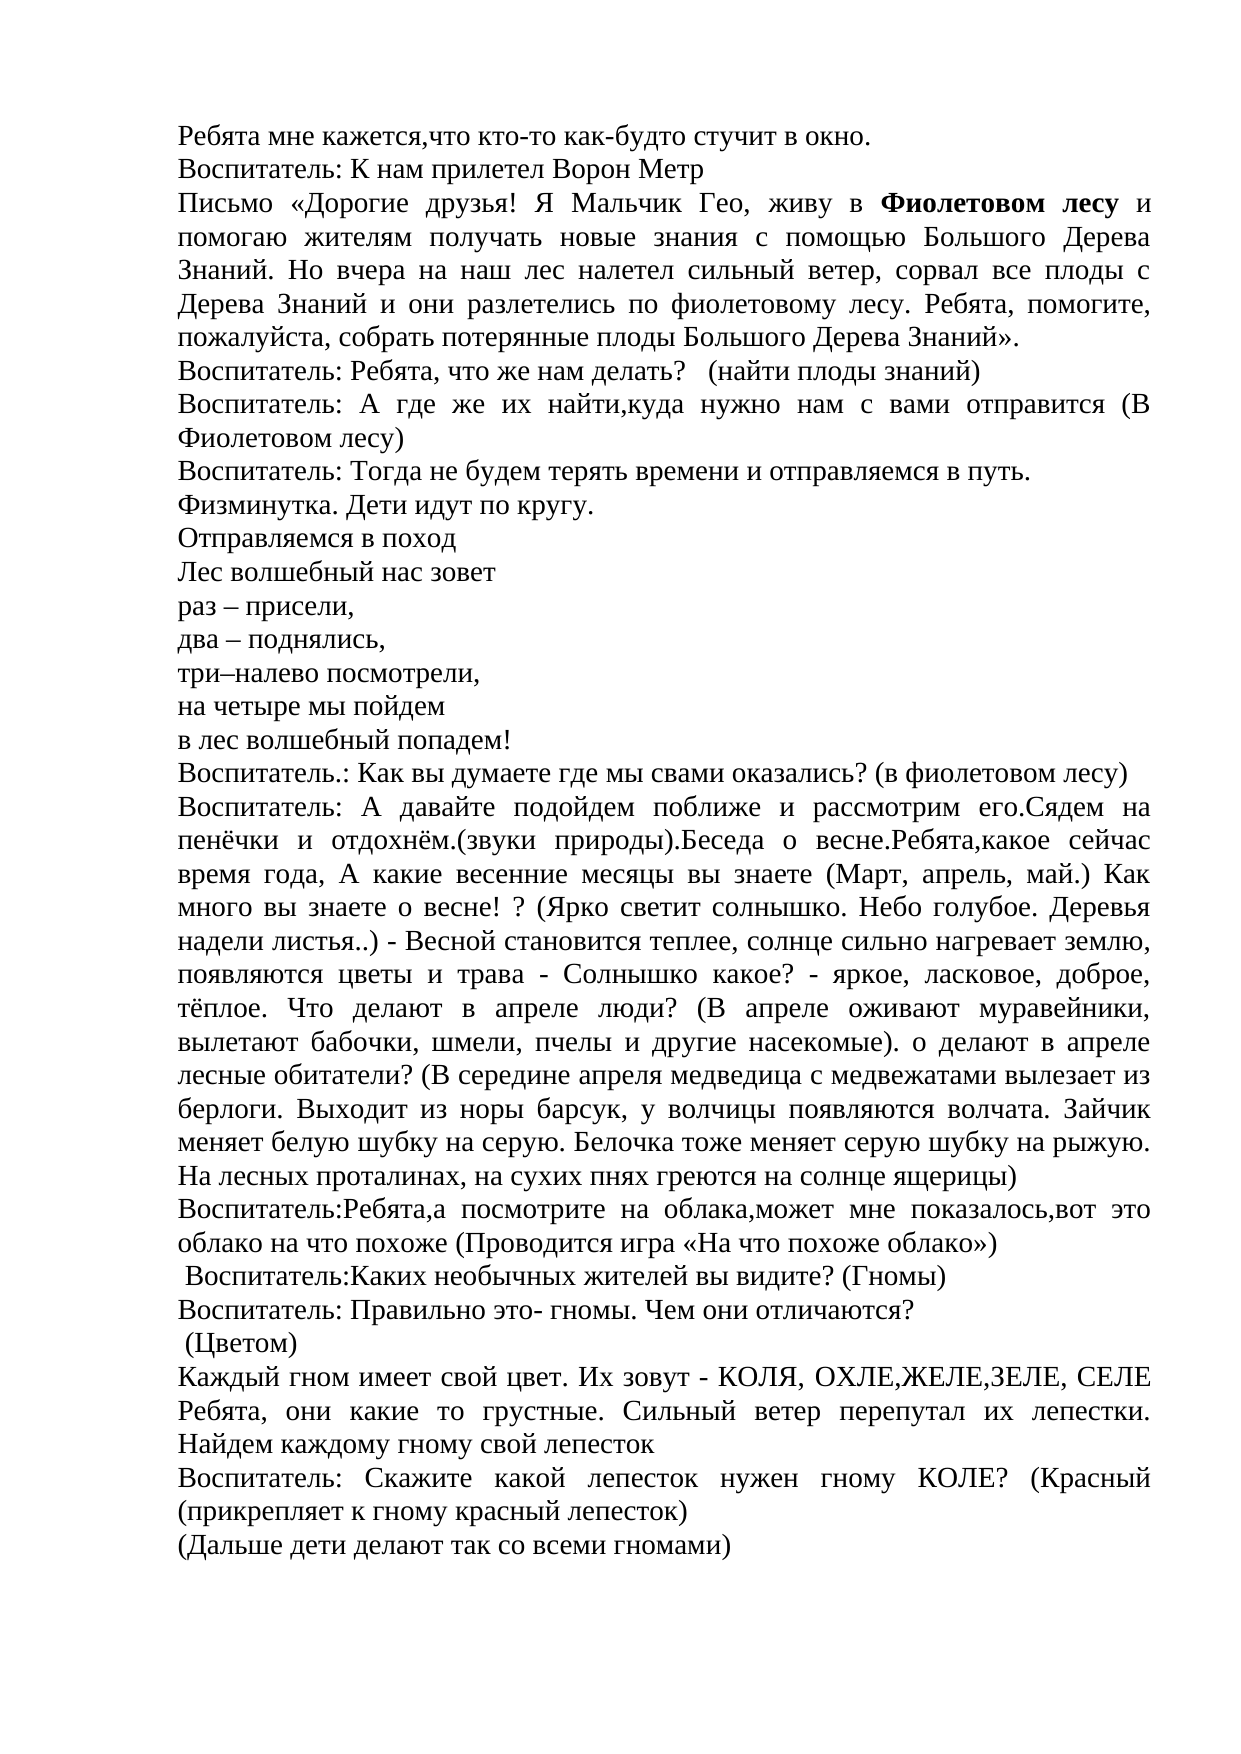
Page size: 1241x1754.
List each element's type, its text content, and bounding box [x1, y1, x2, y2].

text Отправляемся в поход [177, 521, 1152, 554]
text Физминутка. Дети идут по кругу. [177, 487, 1152, 521]
text Воспитатель: Тогда не будем терять времени и отправляемся в путь. [177, 453, 1152, 487]
text Воспитатель:Ребята,а посмотрите на облака,может мне показалось,вот это облако на что похоже (Проводится игра «На что похоже облако») [177, 1191, 1152, 1258]
text Воспитатель: Скажите какой лепесток нужен гному КОЛЕ? (Красный (прикрепляет к гному красный лепесток) [177, 1460, 1152, 1527]
text два – поднялись, [177, 621, 1152, 655]
text Воспитатель: Ребята, что же нам делать? (найти плоды знаний) [177, 353, 1152, 386]
text (Дальше дети делают так со всеми гномами) [177, 1527, 1152, 1560]
text Каждый гном имеет свой цвет. Их зовут - КОЛЯ, ОХЛЕ,ЖЕЛЕ,ЗЕЛЕ, СЕЛЕ Ребята, они какие то грустные. Сильный ветер перепутал их лепестки. Найдем каждому гному свой лепесток [177, 1359, 1152, 1460]
text Воспитатель: Правильно это- гномы. Чем они отличаются? [177, 1292, 1152, 1326]
text Воспитатель.: Как вы думаете где мы свами оказались? (в фиолетовом лесу) [177, 755, 1152, 789]
text Письмо «Дорогие друзья! Я Мальчик Гео, живу в Фиолетовом лесу и помогаю жителям получать новые знания с помощью Большого Дерева Знаний. Но вчера на наш лес налетел сильный ветер, сорвал все плоды с Дерева Знаний и они разлетелись по фиолетовому лесу. Ребята, помогите, пожалуйста, собрать потерянные плоды Большого Дерева Знаний». [177, 185, 1152, 353]
text Ребята мне кажется,что кто-то как-будто стучит в окно. [177, 118, 1152, 152]
text на четыре мы пойдем [177, 688, 1152, 722]
text Воспитатель: А давайте подойдем поближе и рассмотрим его.Сядем на пенёчки и отдохнём.(звуки природы).Беседа о весне.Ребята,какое сейчас время года, А какие весенние месяцы вы знаете (Март, апрель, май.) Как много вы знаете о весне! ? (Ярко светит солнышко. Небо голубое. Деревья надели листья..) - Весной становится теплее, солнце сильно нагревает землю, появляются цветы и трава - Солнышко какое? - яркое, ласковое, доброе, тёплое. Что делают в апреле люди? (В апреле оживают муравейники, вылетают бабочки, шмели, пчелы и другие насекомые). о делают в апреле лесные обитатели? (В середине апреля медведица с медвежатами вылезает из берлоги. Выходит из норы барсук, у волчицы появляются волчата. Зайчик меняет белую шубку на серую. Белочка тоже меняет серую шубку на рыжую. На лесных проталинах, на сухих пнях греются на солнце ящерицы) [177, 789, 1152, 1191]
text раз – присели, [177, 588, 1152, 621]
text в лес волшебный попадем! [177, 722, 1152, 755]
text (Цветом) [177, 1326, 1152, 1359]
text Воспитатель:Каких необычных жителей вы видите? (Гномы) [177, 1258, 1152, 1292]
text Воспитатель: А где же их найти,куда нужно нам с вами отправится (В Фиолетовом лесу) [177, 386, 1152, 453]
text три–налево посмотрели, [177, 655, 1152, 688]
text Воспитатель: К нам прилетел Ворон Метр [177, 152, 1152, 185]
text Лес волшебный нас зовет [177, 554, 1152, 588]
